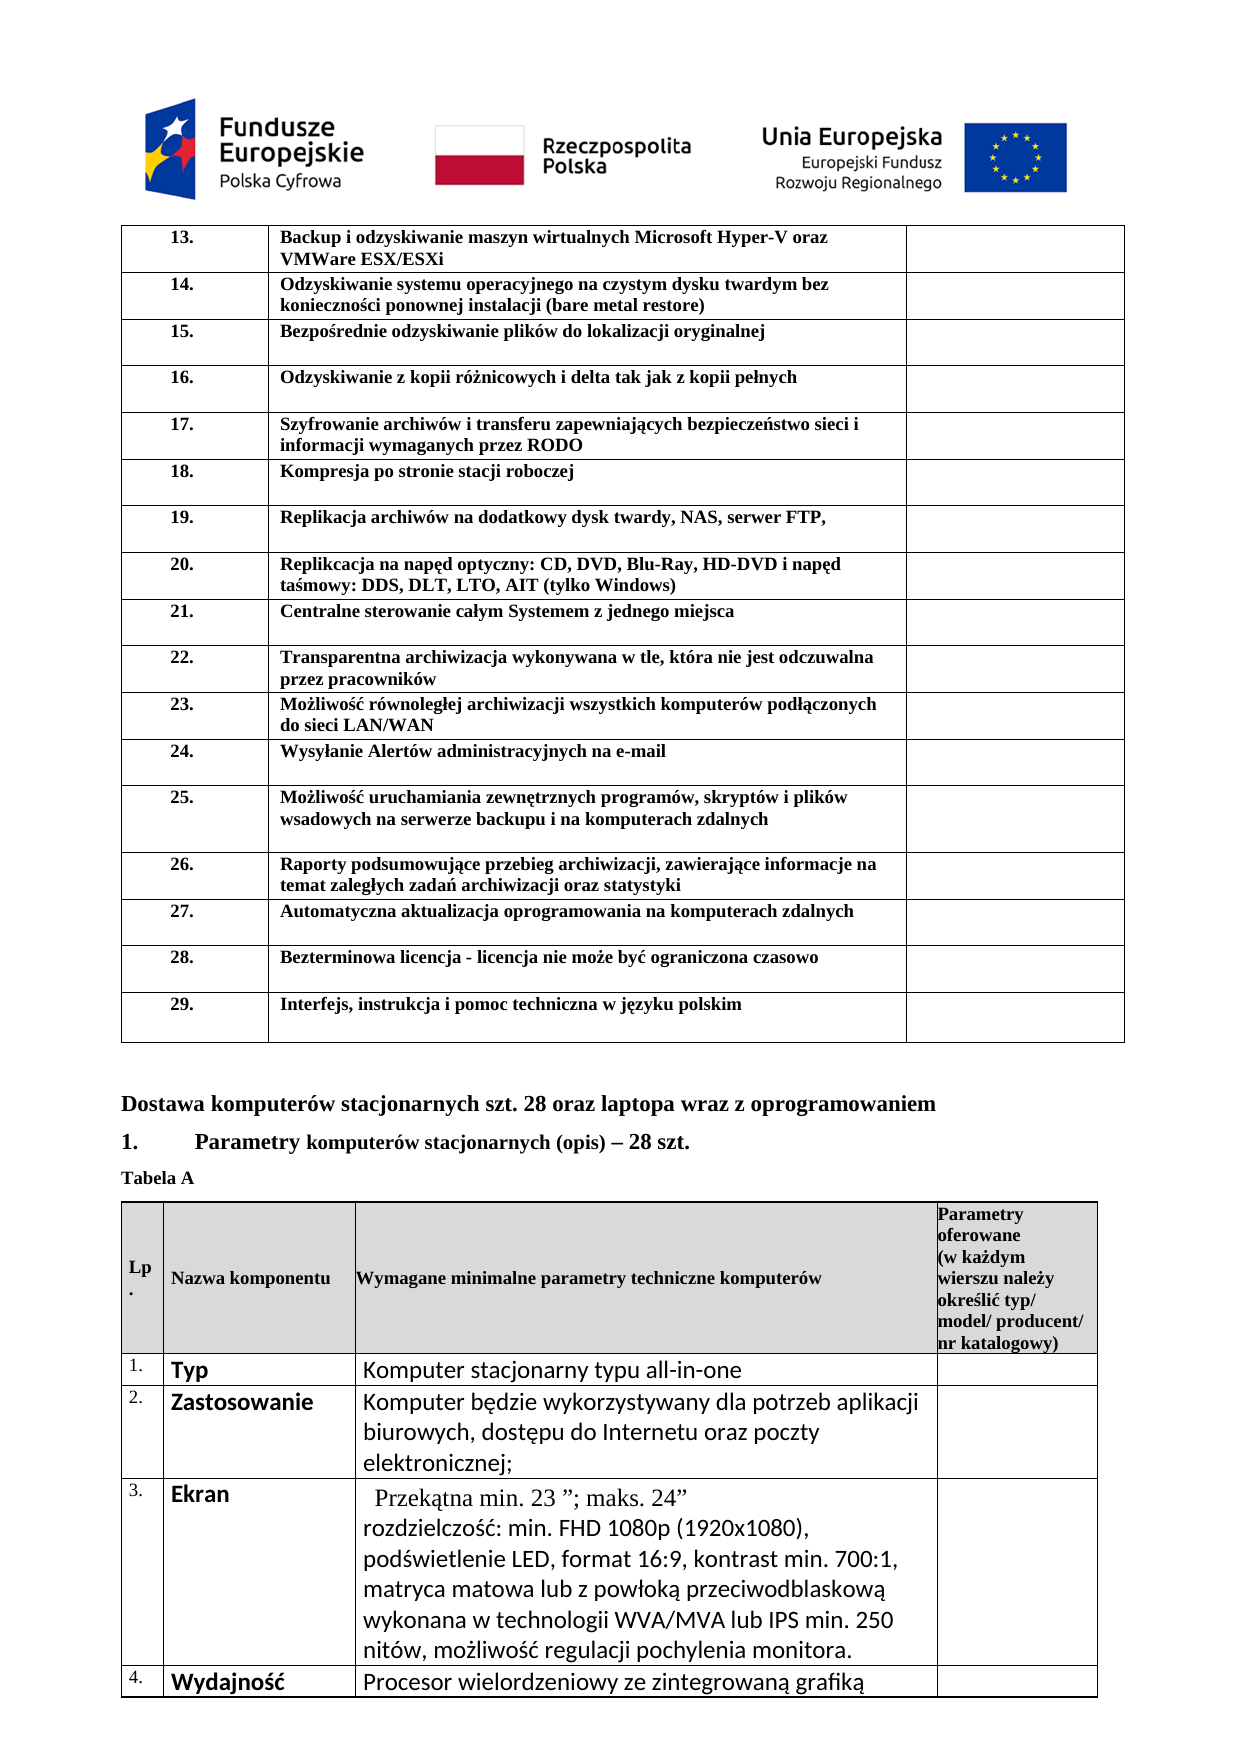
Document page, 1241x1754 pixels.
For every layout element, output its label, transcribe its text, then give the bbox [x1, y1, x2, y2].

table_cell [122, 600, 268, 645]
table_cell [122, 993, 268, 1042]
table_cell [907, 273, 1124, 318]
table_cell Replikcacja na napęd optyczny: CD, DVD, Blu-Ray, HD-DVD i napęd taśmowy: DDS, DLT, LTO, AIT (tylko Windows) [269, 553, 906, 598]
table_cell [122, 506, 268, 552]
table_cell Komputer będzie wykorzystywany dla potrzeb aplikacji biurowych, dostępu do Internetu oraz poczty elektronicznej; [356, 1386, 937, 1477]
table_cell 1. [122, 1354, 163, 1385]
table_cell Przekątna min. 23 ”; maks. 24” rozdzielczość: min. FHD 1080p (1920x1080), podświetlenie LED, format 16:9, kontrast min. 700:1, matryca matowa lub z powłoką przeciwodblaskową wykonana w technologii WVA/MVA lub IPS min. 250 nitów, możliwość regulacji pochylenia monitora. [356, 1479, 937, 1665]
table_cell Kompresja po stronie stacji roboczej [269, 460, 906, 505]
table_cell Automatyczna aktualizacja oprogramowania na komputerach zdalnych [269, 900, 906, 945]
table_cell [907, 413, 1124, 458]
table_cell [938, 1666, 1097, 1696]
table_cell [907, 600, 1124, 645]
table_header Nazwa komponentu [164, 1203, 355, 1353]
text Tabela A [121, 1167, 1107, 1189]
table_cell Interfejs, instrukcja i pomoc techniczna w języku polskim [269, 993, 906, 1042]
table_cell [907, 320, 1124, 365]
table_cell [122, 646, 268, 692]
picture [120, 73, 1108, 225]
table_cell Bezterminowa licencja - licencja nie może być ograniczona czasowo [269, 946, 906, 992]
table_cell [907, 226, 1124, 272]
table_cell Szyfrowanie archiwów i transferu zapewniających bezpieczeństwo sieci i informacji wymaganych przez RODO [269, 413, 906, 458]
table_cell [122, 413, 268, 458]
table_cell Centralne sterowanie całym Systemem z jednego miejsca [269, 600, 906, 645]
table_cell Backup i odzyskiwanie maszyn wirtualnych Microsoft Hyper-V oraz VMWare ESX/ESXi [269, 226, 906, 272]
table_header Wymagane minimalne parametry techniczne komputerów [356, 1203, 937, 1353]
table_cell [907, 853, 1124, 898]
table_cell [122, 853, 268, 898]
table_cell [122, 460, 268, 505]
table_cell Komputer stacjonarny typu all-in-one [356, 1354, 937, 1385]
table_cell [907, 900, 1124, 945]
table_cell [122, 273, 268, 318]
table_cell [907, 366, 1124, 412]
table_cell [907, 786, 1124, 852]
table_cell [907, 506, 1124, 552]
table_cell [122, 740, 268, 785]
table_cell Ekran [164, 1479, 355, 1665]
table_cell [907, 693, 1124, 738]
table_cell [938, 1354, 1097, 1385]
table_cell Wydajność obliczeniowa [164, 1666, 355, 1696]
table_cell 4. [122, 1666, 163, 1696]
table_cell Transparentna archiwizacja wykonywana w tle, która nie jest odczuwalna przez pracowników [269, 646, 906, 692]
table_cell Odzyskiwanie z kopii różnicowych i delta tak jak z kopii pełnych [269, 366, 906, 412]
table_cell [122, 900, 268, 945]
table_cell [122, 693, 268, 738]
table_header Lp. [122, 1203, 163, 1353]
table_cell Możliwość równoległej archiwizacji wszystkich komputerów podłączonych do sieci LAN/WAN [269, 693, 906, 738]
table_cell [938, 1386, 1097, 1477]
table_cell Odzyskiwanie systemu operacyjnego na czystym dysku twardym bez konieczności ponownej instalacji (bare metal restore) [269, 273, 906, 318]
table_cell [907, 993, 1124, 1042]
table_cell Możliwość uruchamiania zewnętrznych programów, skryptów i plików wsadowych na serwerze backupu i na komputerach zdalnych [269, 786, 906, 852]
table_cell Zastosowanie [164, 1386, 355, 1477]
table_cell Replikacja archiwów na dodatkowy dysk twardy, NAS, serwer FTP, [269, 506, 906, 552]
table_cell [938, 1479, 1097, 1665]
table_cell [907, 946, 1124, 992]
text 1. Parametry komputerów stacjonarnych (opis) – 28 szt. [121, 1128, 1107, 1155]
table_cell Typ [164, 1354, 355, 1385]
table_cell [907, 646, 1124, 692]
table_cell Bezpośrednie odzyskiwanie plików do lokalizacji oryginalnej [269, 320, 906, 365]
table_header Parametry oferowane (w każdym wierszu należy określić typ/ model/ producent/ nr katalogowy) [938, 1203, 1097, 1353]
table_cell Wysyłanie Alertów administracyjnych na e-mail [269, 740, 906, 785]
table_cell [122, 320, 268, 365]
table_cell [122, 786, 268, 852]
table_cell [122, 553, 268, 598]
text Dostawa komputerów stacjonarnych szt. 28 oraz laptopa wraz z oprogramowaniem [121, 1089, 1107, 1116]
table_cell [122, 226, 268, 272]
table_cell Raporty podsumowujące przebieg archiwizacji, zawierające informacje na temat zaległych zadań archiwizacji oraz statystyki [269, 853, 906, 898]
table_cell [907, 553, 1124, 598]
table_cell [122, 946, 268, 992]
table_cell 3. [122, 1479, 163, 1665]
table_cell [907, 740, 1124, 785]
table_cell 2. [122, 1386, 163, 1477]
table_cell [122, 366, 268, 412]
table_cell [907, 460, 1124, 505]
